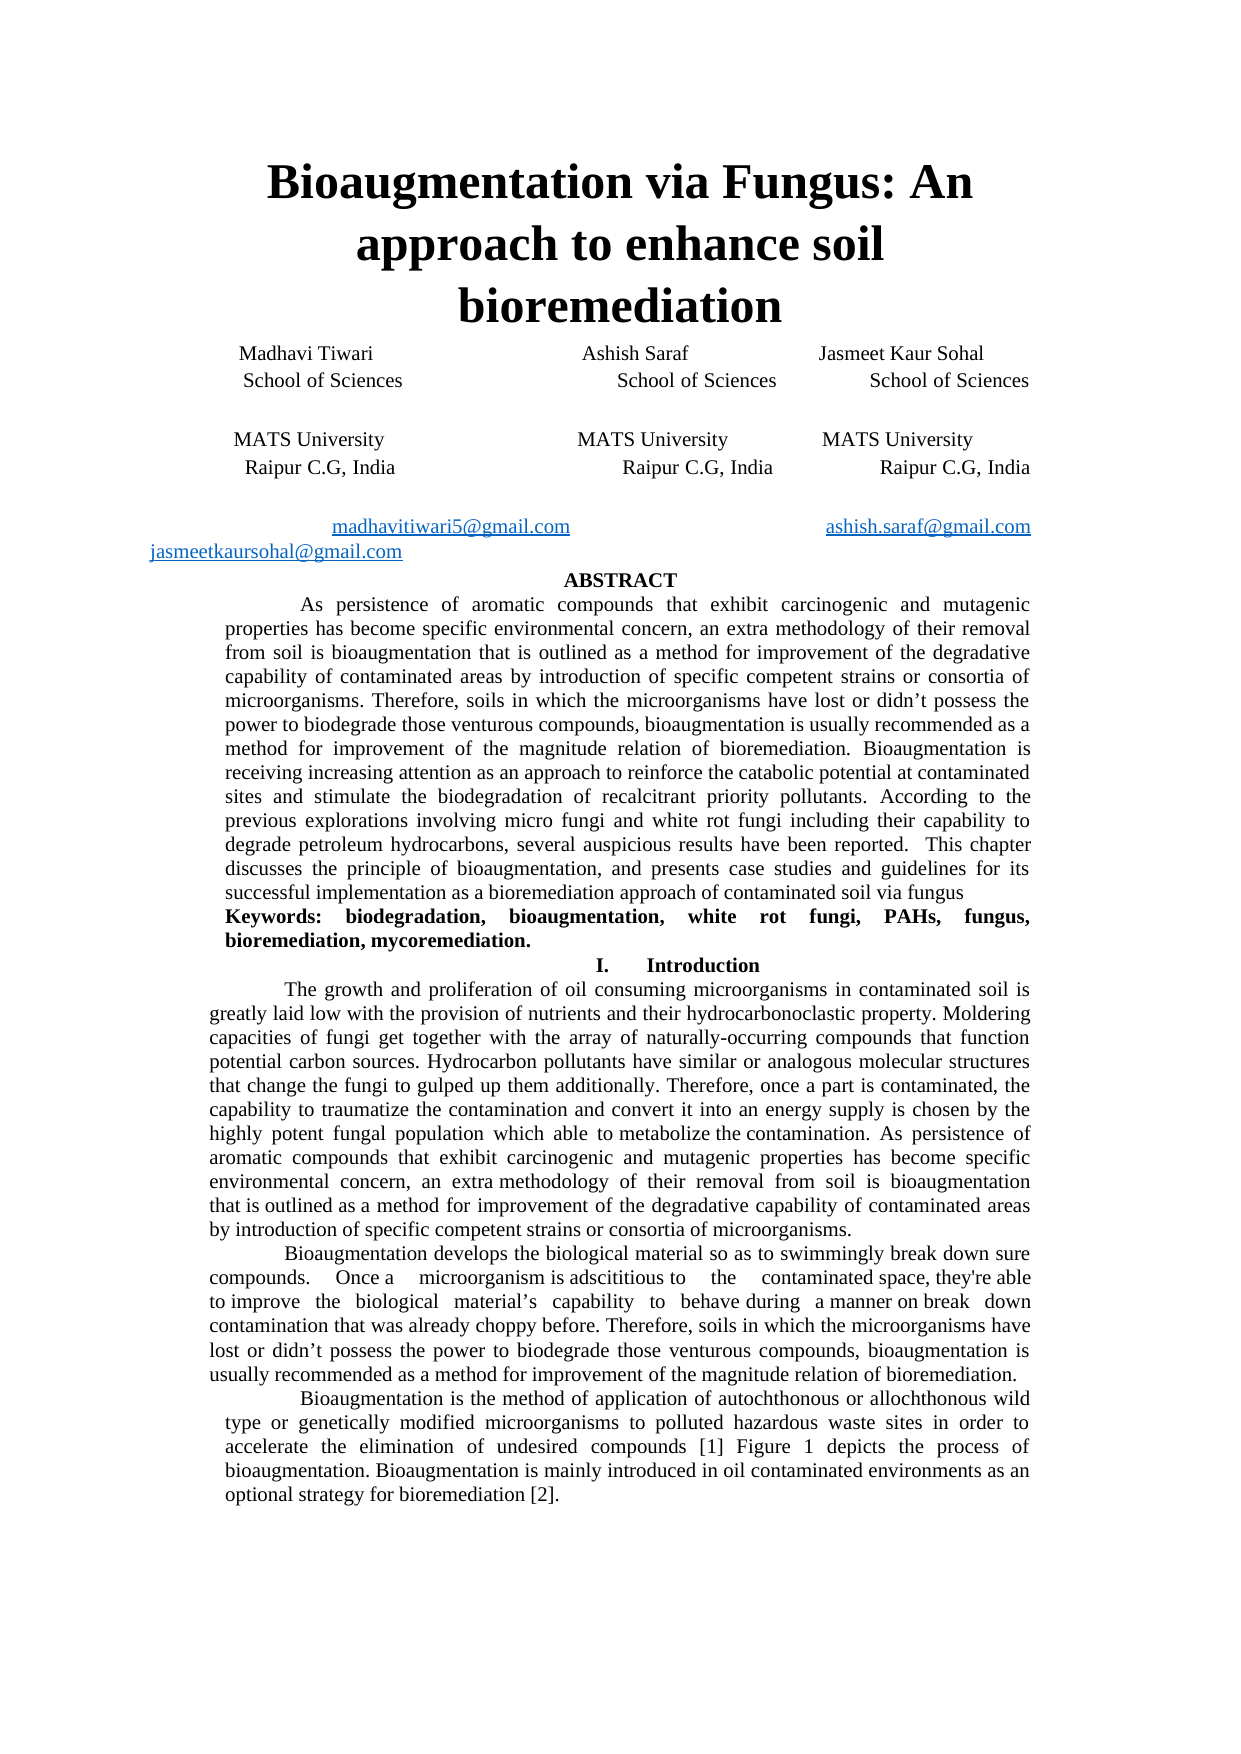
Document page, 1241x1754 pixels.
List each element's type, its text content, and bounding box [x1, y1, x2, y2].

text Madhavi Tiwari Ashish Saraf Jasmeet Kaur Sohal [150, 340, 1031, 364]
text School of Sciences School of Sciences School of Sciences [150, 368, 1031, 423]
text Bioaugmentation is the method of application of autochthonous or allochthonous wild type or genetically modified microorganisms to polluted hazardous waste sites in order to accelerate the elimination of undesired compounds [1] Figure 1 depicts the process of bioaugmentation. Bioaugmentation is mainly introduced in oil contaminated environments as an optional strategy for bioremediation [2]. [225, 1386, 1031, 1506]
text madhavitiwari5@gmail.com ashish.saraf@gmail.com jasmeetkaursohal@gmail.com [150, 513, 1031, 563]
text MATS University MATS University MATS University [150, 427, 1031, 451]
text Bioaugmentation via Fungus: An approach to enhance soil bioremediation [209, 152, 1031, 334]
text As persistence of aromatic compounds that exhibit carcinogenic and mutagenic properties has become specific environmental concern, an extra methodology of their removal from soil is bioaugmentation that is outlined as a method for improvement of the degradative capability of contaminated areas by introduction of specific competent strains or consortia of microorganisms. Therefore, soils in which the microorganisms have lost or didn’t possess the power to biodegrade those venturous compounds, bioaugmentation is usually recommended as a method for improvement of the magnitude relation of bioremediation. Bioaugmentation is receiving increasing attention as an approach to reinforce the catabolic potential at contaminated sites and stimulate the biodegradation of recalcitrant priority pollutants. According to the previous explorations involving micro fungi and white rot fungi including their capability to degrade petroleum hydrocarbons, several auspicious results have been reported. This chapter discusses the principle of bioaugmentation, and presents case studies and guidelines for its successful implementation as a bioremediation approach of contaminated soil via fungus [225, 592, 1031, 904]
text Bioaugmentation develops the biological material so as to swimmingly break down sure compounds. Once a microorganism is adscititious to the contaminated space, they're able to improve the biological material’s capability to behave during a manner on break down contamination that was already choppy before. Therefore, soils in which the microorganisms have lost or didn’t possess the power to biodegrade those venturous compounds, bioaugmentation is usually recommended as a method for improvement of the magnitude relation of bioremediation. [209, 1241, 1031, 1386]
list Introduction [337, 952, 1031, 977]
text ABSTRACT [209, 567, 1031, 592]
text Keywords: biodegradation, bioaugmentation, white rot fungi, PAHs, fungus, bioremediation, mycoremediation. [225, 904, 1031, 952]
text Raipur C.G, India Raipur C.G, India Raipur C.G, India [150, 455, 1031, 509]
text The growth and proliferation of oil consuming microorganisms in contaminated soil is greatly laid low with the provision of nutrients and their hydrocarbonoclastic property. Moldering capacities of fungi get together with the array of naturally-occurring compounds that function potential carbon sources. Hydrocarbon pollutants have similar or analogous molecular structures that change the fungi to gulped up them additionally. Therefore, once a part is contaminated, the capability to traumatize the contamination and convert it into an energy supply is chosen by the highly potent fungal population which able to metabolize the contamination. As persistence of aromatic compounds that exhibit carcinogenic and mutagenic properties has become specific environmental concern, an extra methodology of their removal from soil is bioaugmentation that is outlined as a method for improvement of the degradative capability of contaminated areas by introduction of specific competent strains or consortia of microorganisms. [209, 977, 1031, 1241]
